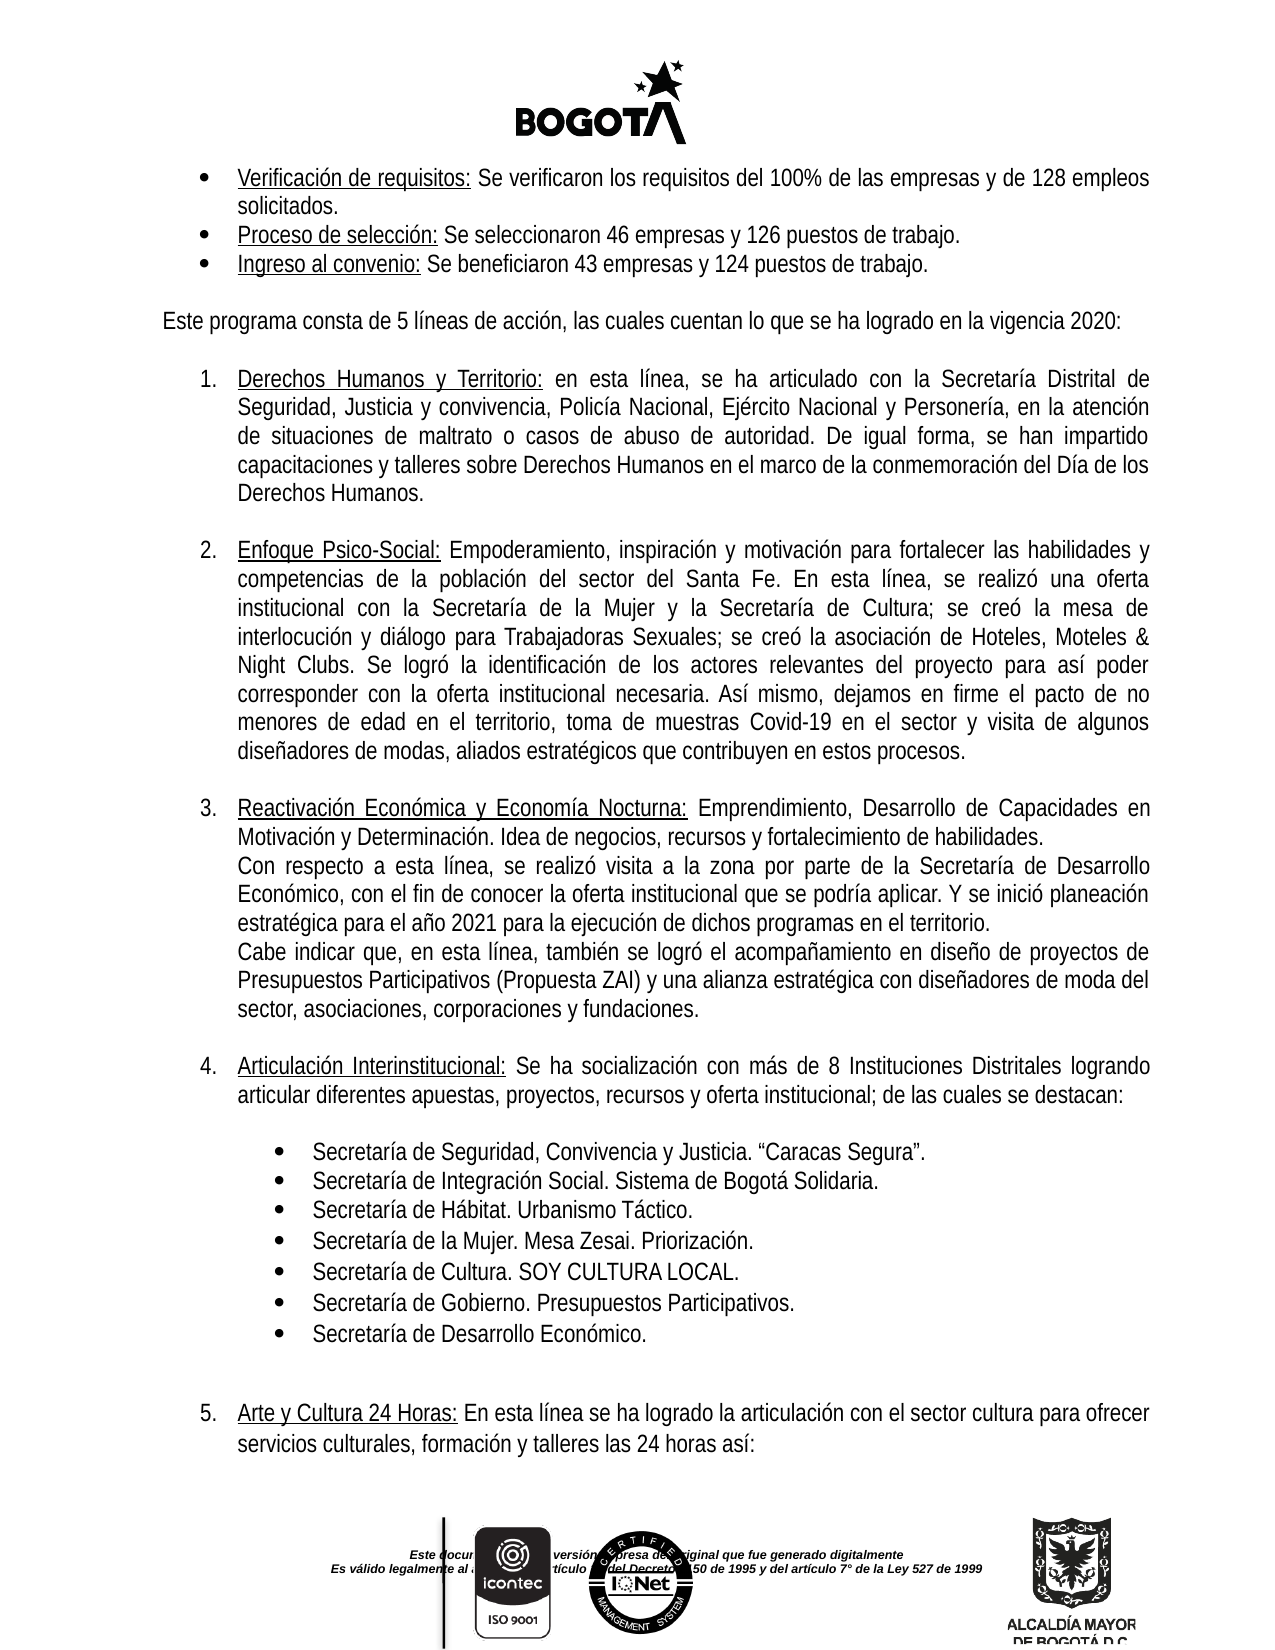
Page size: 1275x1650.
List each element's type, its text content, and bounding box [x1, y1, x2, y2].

list Secretaría de Seguridad, Convivencia y Justicia. “Caracas Segura”. [275, 1137, 1152, 1166]
list Cabe indicar que, en esta línea, también se logró el acompañamiento en diseño de proyectos de Presupuestos Participativos (Propuesta ZAI) y una alianza estratégica con diseñadores de moda del sector, asociaciones, corporaciones y fundaciones. [237, 937, 1152, 1022]
list Secretaría de Gobierno. Presupuestos Participativos. [275, 1288, 1152, 1317]
picture [515, 59, 699, 148]
picture [462, 1516, 559, 1646]
list Con respecto a esta línea, se realizó visita a la zona por parte de la Secretaría de Desarrollo Económico, con el fin de conocer la oferta institucional que se podría aplicar. Y se inició planeación estratégica para el año 2021 para la ejecución de dichos programas en el territorio. [237, 851, 1152, 937]
list Enfoque Psico-Social: Empoderamiento, inspiración y motivación para fortalecer las habilidades y competencias de la población del sector del Santa Fe. En esta línea, se realizó una oferta institucional con la Secretaría de la Mujer y la Secretaría de Cultura; se creó la mesa de interlocución y diálogo para Trabajadoras Sexuales; se creó la asociación de Hoteles, Moteles & Night Clubs. Se logró la identificación de los actores relevantes del proyecto para así poder corresponder con la oferta institucional necesaria. Así mismo, dejamos en firme el pacto de no menores de edad en el territorio, toma de muestras Covid-19 en el sector y visita de algunos diseñadores de modas, aliados estratégicos que contribuyen en estos procesos. [200, 536, 1152, 765]
picture [1006, 1517, 1136, 1643]
picture [577, 1520, 699, 1642]
list Secretaría de Integración Social. Sistema de Bogotá Solidaria. [275, 1166, 1152, 1195]
list Verificación de requisitos: Se verificaron los requisitos del 100% de las empresas y de 128 empleos solicitados. [200, 162, 1152, 220]
list Secretaría de Hábitat. Urbanismo Táctico. [275, 1195, 1152, 1224]
list Derechos Humanos y Territorio: en esta línea, se ha articulado con la Secretaría Distrital de Seguridad, Justicia y convivencia, Policía Nacional, Ejército Nacional y Personería, en la atención de situaciones de maltrato o casos de abuso de autoridad. De igual forma, se han impartido capacitaciones y talleres sobre Derechos Humanos en el marco de la conmemoración del Día de los Derechos Humanos. [200, 364, 1152, 507]
list Secretaría de la Mujer. Mesa Zesai. Priorización. [275, 1226, 1152, 1255]
list Arte y Cultura 24 Horas: En esta línea se ha logrado la articulación con el sector cultura para ofrecer servicios culturales, formación y talleres las 24 horas así: [200, 1398, 1152, 1458]
list Articulación Interinstitucional: Se ha socialización con más de 8 Instituciones Distritales logrando articular diferentes apuestas, proyectos, recursos y oferta institucional; de las cuales se destacan: [200, 1051, 1152, 1108]
list Ingreso al convenio: Se beneficiaron 43 empresas y 124 puestos de trabajo. [200, 249, 1152, 278]
list Proceso de selección: Se seleccionaron 46 empresas y 126 puestos de trabajo. [200, 220, 1152, 249]
text Este programa consta de 5 líneas de acción, las cuales cuentan lo que se ha logrado en la vigencia 2020: [162, 306, 1152, 335]
list Reactivación Económica y Economía Nocturna: Emprendimiento, Desarrollo de Capacidades en Motivación y Determinación. Idea de negocios, recursos y fortalecimiento de habilidades. [200, 793, 1152, 851]
list Secretaría de Cultura. SOY CULTURA LOCAL. [275, 1257, 1152, 1286]
list Secretaría de Desarrollo Económico. [275, 1319, 1152, 1348]
